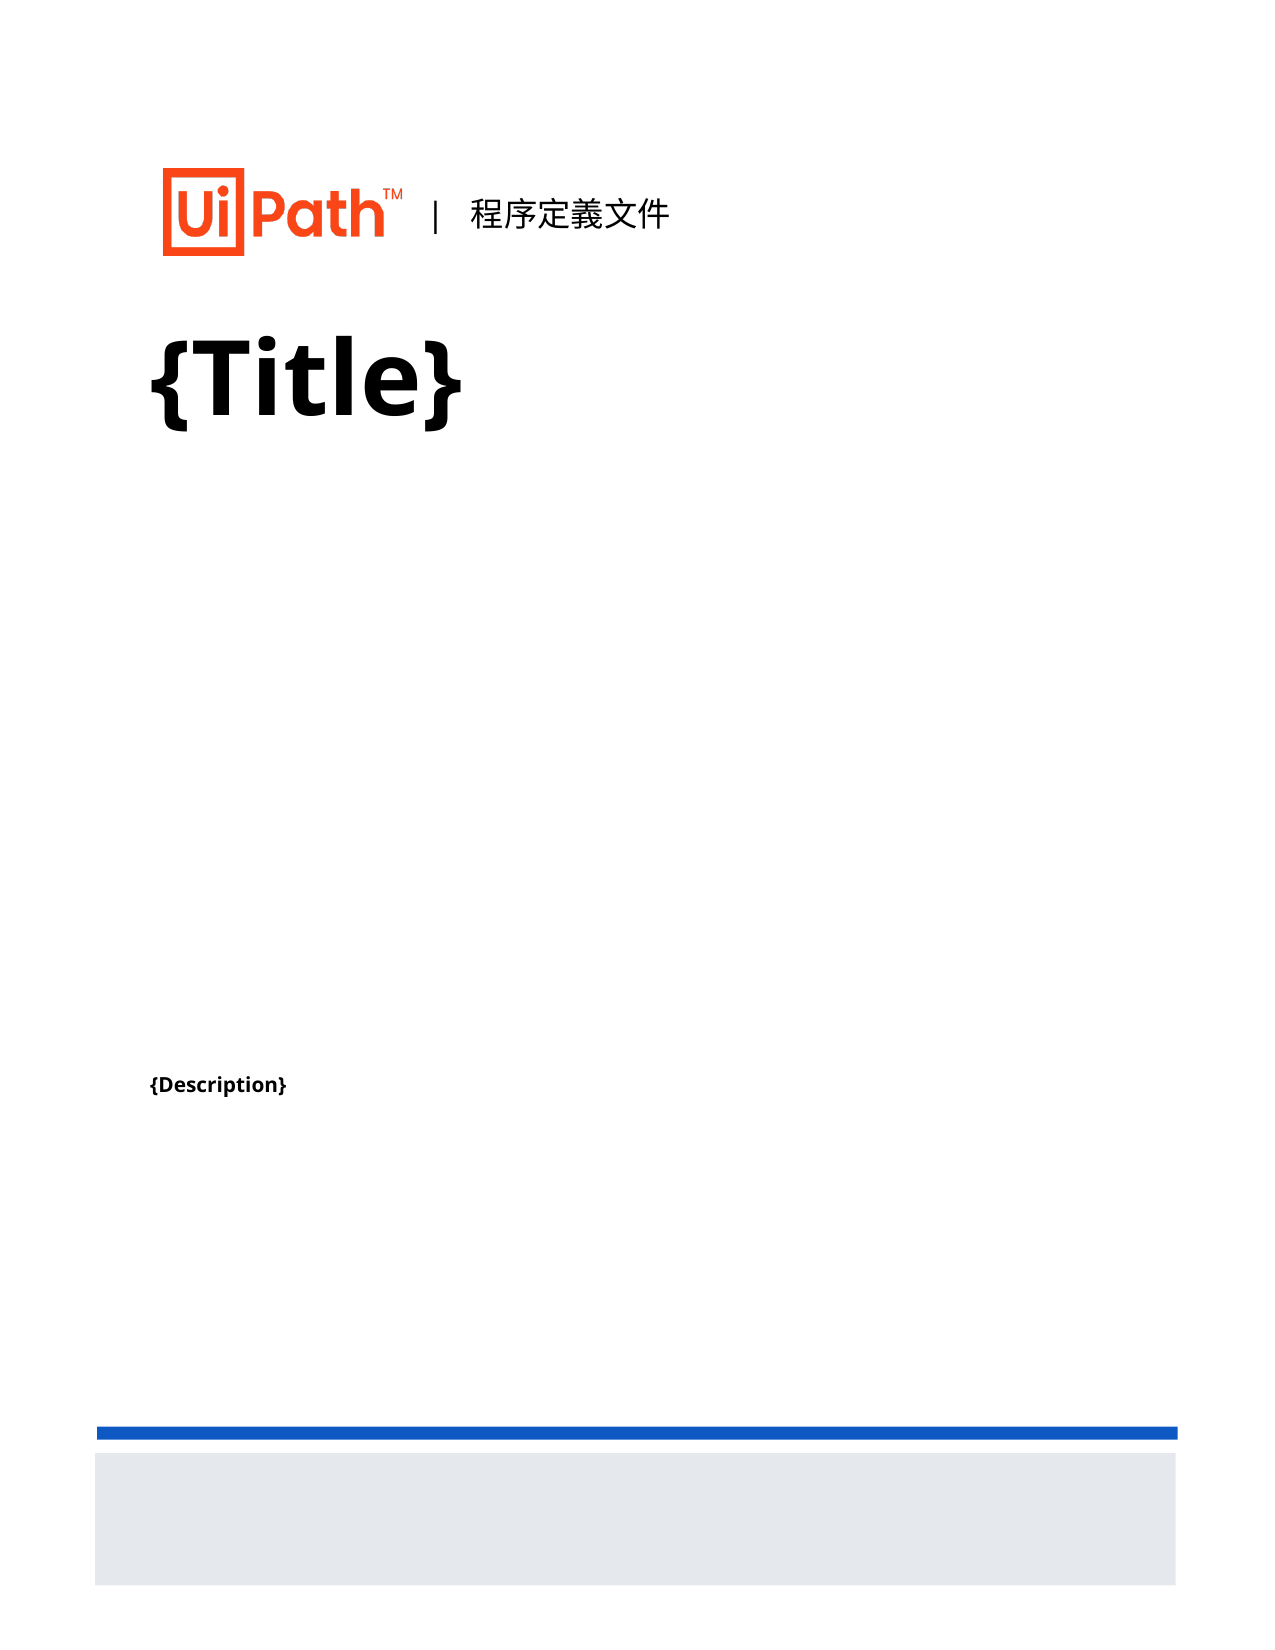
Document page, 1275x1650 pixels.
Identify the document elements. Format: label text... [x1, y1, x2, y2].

table_header | 程序定義文件 [415, 150, 1123, 286]
table_header [150, 150, 415, 286]
picture [161, 168, 404, 256]
